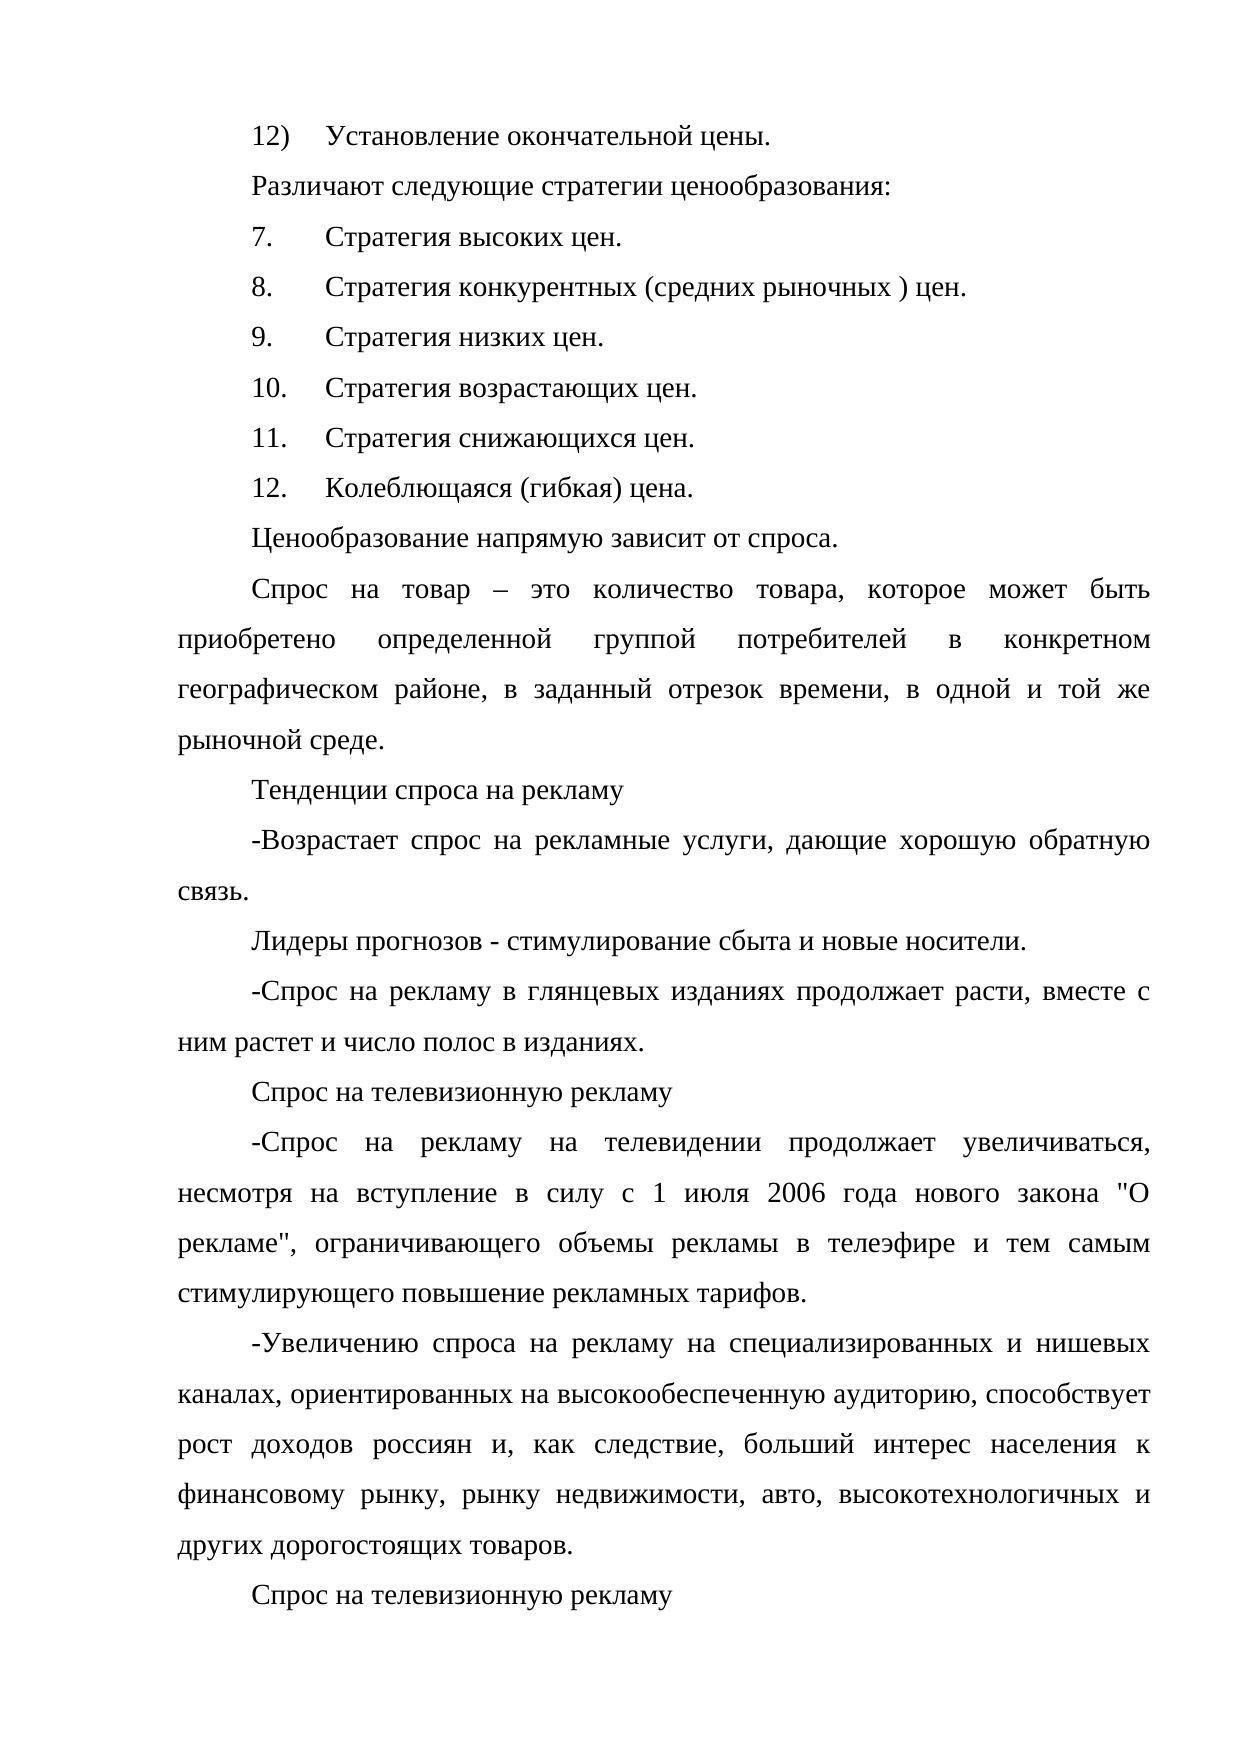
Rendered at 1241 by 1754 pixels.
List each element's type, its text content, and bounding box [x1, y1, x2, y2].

text Тенденции спроса на рекламу [177, 772, 1152, 806]
text 8. Стратегия конкурентных (средних рыночных ) цен. [177, 269, 1152, 303]
text 12) Установление окончательной цены. [177, 118, 1152, 152]
text 10. Стратегия возрастающих цен. [177, 370, 1152, 403]
text Лидеры прогнозов - стимулирование сбыта и новые носители. [177, 923, 1152, 957]
text Спрос на телевизионную рекламу [177, 1577, 1152, 1611]
text -Спрос на рекламу на телевидении продолжает увеличиваться, несмотря на вступление в силу с 1 июля 2006 года нового закона "О рекламе", ограничивающего объемы рекламы в телеэфире и тем самым стимулирующего повышение рекламных тарифов. [177, 1124, 1152, 1309]
text -Спрос на рекламу в глянцевых изданиях продолжает расти, вместе с ним растет и число полос в изданиях. [177, 973, 1152, 1057]
text Различают следующие стратегии ценообразования: [177, 168, 1152, 202]
text 11. Стратегия снижающихся цен. [177, 420, 1152, 453]
text 9. Стратегия низких цен. [177, 319, 1152, 353]
text -Увеличению спроса на рекламу на специализированных и нишевых каналах, ориентированных на высокообеспеченную аудиторию, способствует рост доходов россиян и, как следствие, больший интерес населения к финансовому рынку, рынку недвижимости, авто, высокотехнологичных и других дорогостоящих товаров. [177, 1326, 1152, 1560]
text 12. Колеблющаяся (гибкая) цена. [177, 470, 1152, 504]
text Спрос на телевизионную рекламу [177, 1074, 1152, 1108]
text -Возрастает спрос на рекламные услуги, дающие хорошую обратную связь. [177, 822, 1152, 906]
text 7. Стратегия высоких цен. [177, 219, 1152, 252]
text Ценообразование напрямую зависит от спроса. [177, 521, 1152, 554]
text Спрос на товар – это количество товара, которое может быть приобретено определенной группой потребителей в конкретном географическом районе, в заданный отрезок времени, в одной и той же рыночной среде. [177, 571, 1152, 755]
